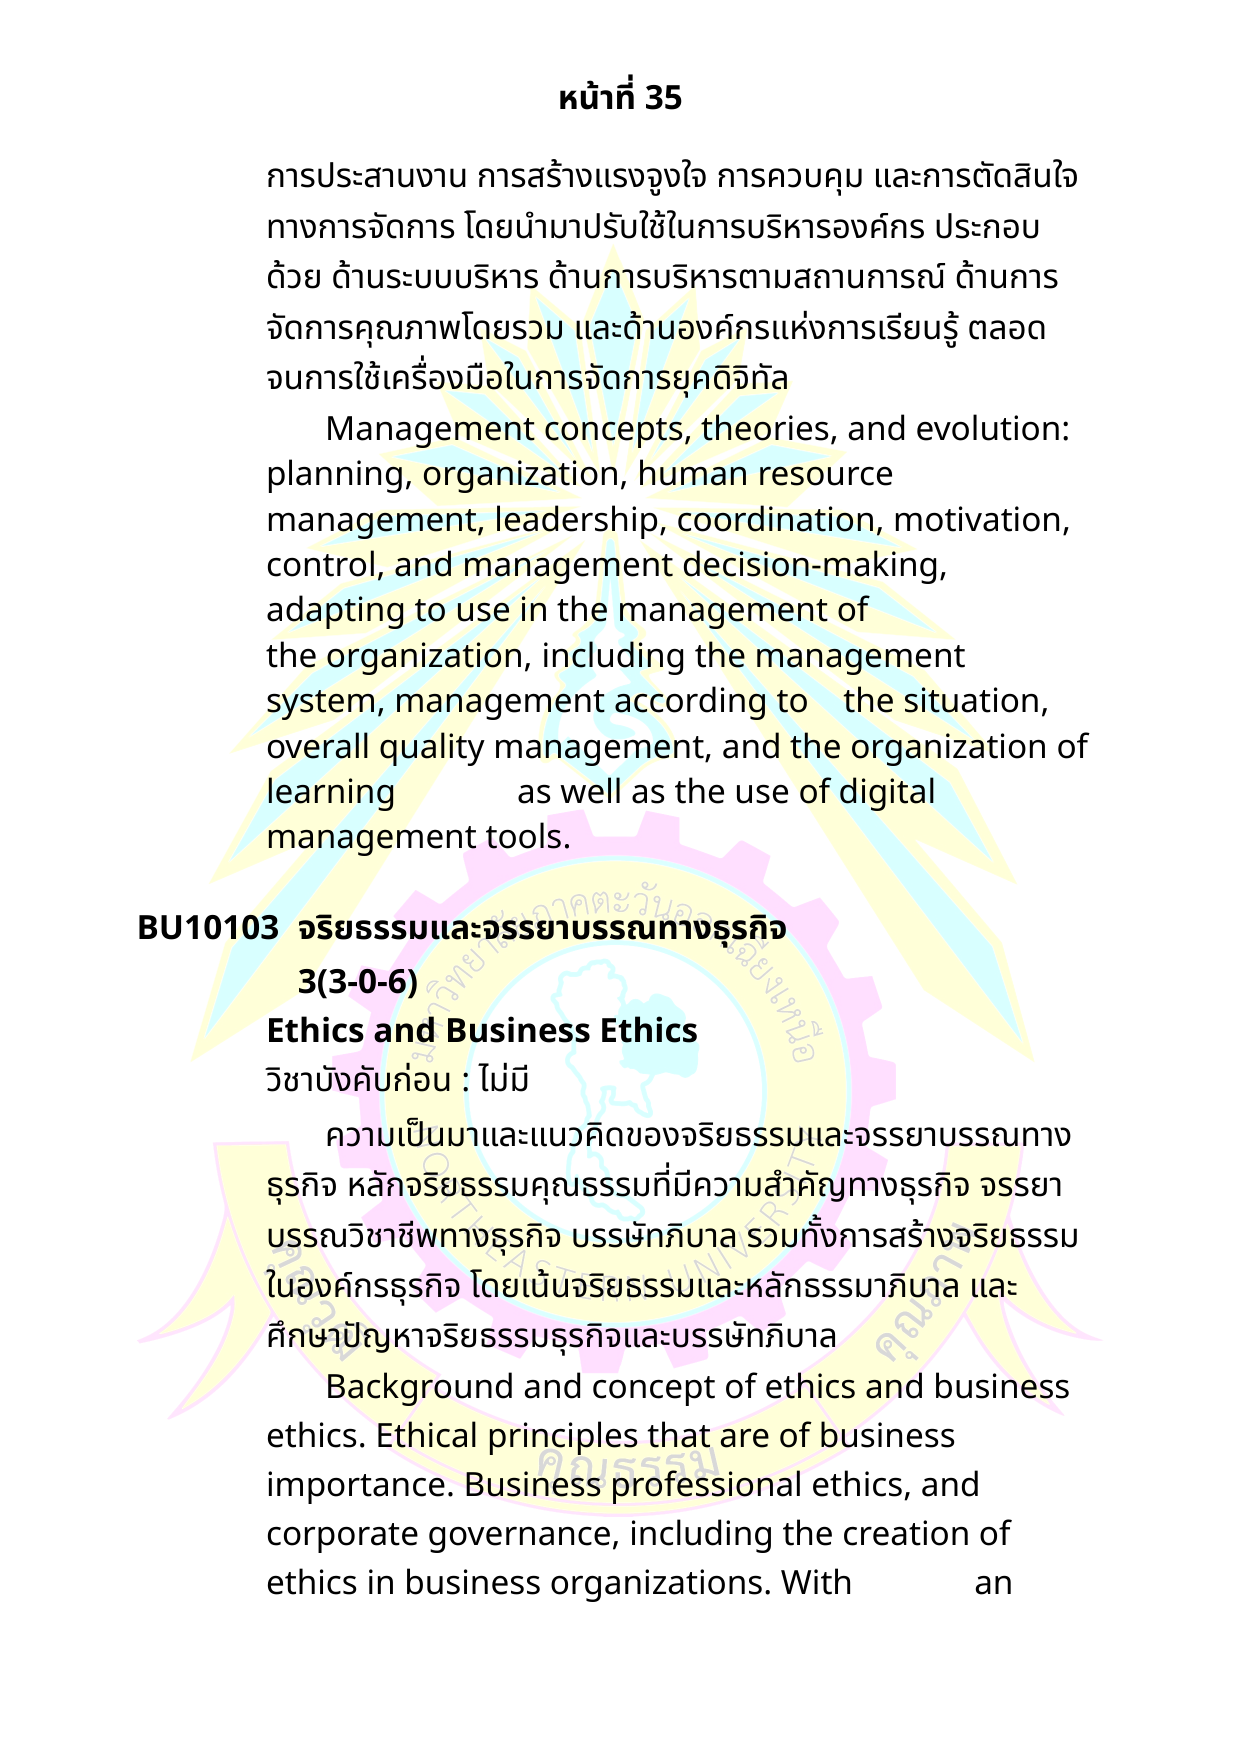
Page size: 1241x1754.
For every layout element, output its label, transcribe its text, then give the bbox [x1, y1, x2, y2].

text วิชาบังคับก่อน : ไม่มี [266, 1056, 1092, 1107]
text BU10103 จริยธรรมและจรรยาบรรณทางธุรกิจ 3(3-0-6) [136, 904, 1092, 1004]
text Ethics and Business Ethics [266, 1007, 1092, 1053]
text ความเป็นมาและแนวคิดของจริยธรรมและจรรยาบรรณทางธุรกิจ หลักจริยธรรมคุณธรรมที่มีความสำคัญทางธุรกิจ จรรยาบรรณวิชาชีพทางธุรกิจ บรรษัทภิบาล รวมทั้งการสร้างจริยธรรมในองค์กรธุรกิจ โดยเน้นจริยธรรมและหลักธรรมาภิบาล และศึกษาปัญหาจริยธรรมธุรกิจและบรรษัทภิบาล [266, 1111, 1092, 1363]
text Management concepts, theories, and evolution: planning, organization, human resource management, leadership, coordination, motivation, control, and management decision-making, adapting to use in the management of the organization, including the management system, management according to the situation, overall quality management, and the organization of learning as well as the use of digital management tools. [266, 404, 1092, 859]
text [266, 1363, 1092, 1604]
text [266, 152, 1082, 404]
